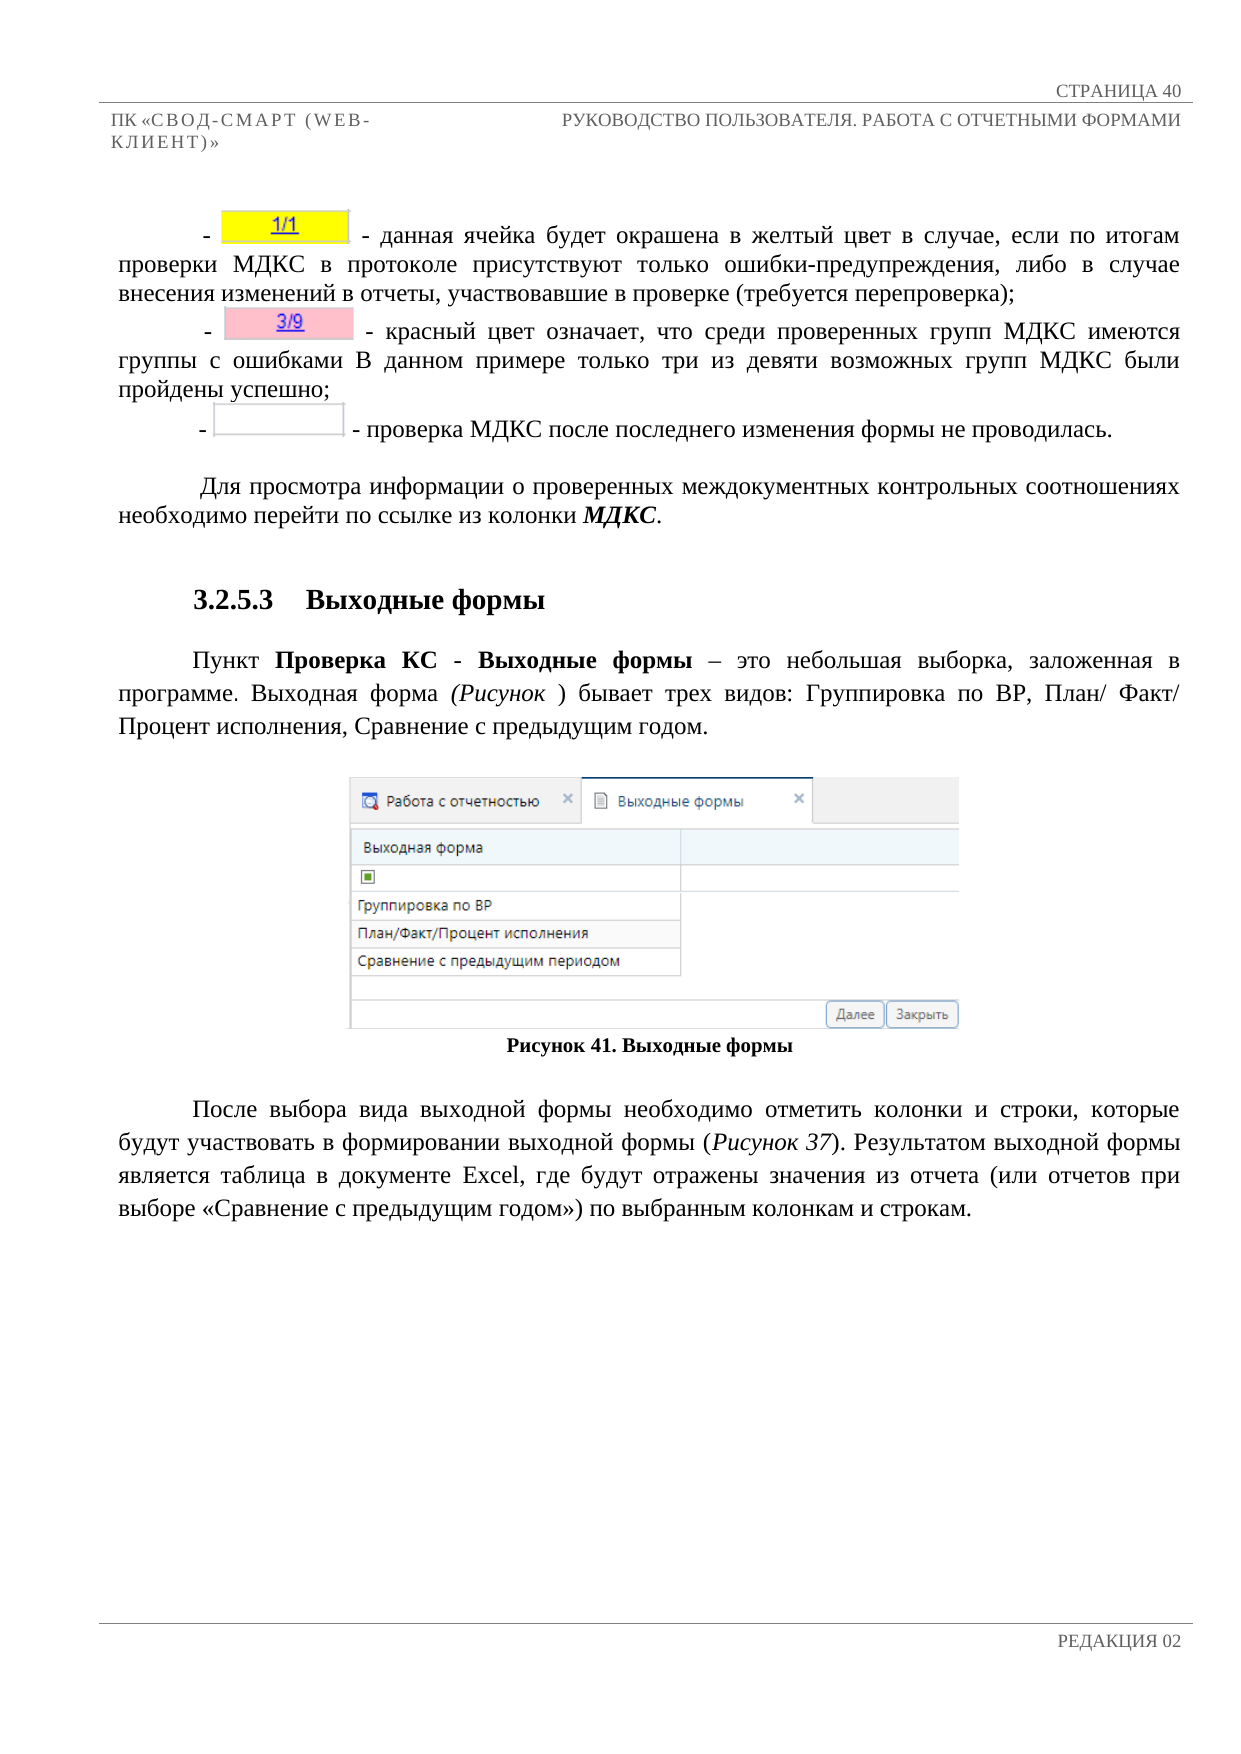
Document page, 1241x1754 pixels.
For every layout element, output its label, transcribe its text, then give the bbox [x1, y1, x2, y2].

text Рисунок 41. Выходные формы [118, 1033, 1181, 1057]
picture [346, 777, 959, 1029]
text - - проверка МДКС после последнего изменения формы не проводилась. [118, 403, 1181, 442]
text Для просмотра информации о проверенных междокументных контрольных соотношениях необходимо перейти по ссылке из колонки МДКС. [118, 471, 1181, 529]
list Выходные формы [193, 582, 1181, 616]
text - - красный цвет означает, что среди проверенных групп МДКС имеются группы с ошибками В данном примере только три из девяти возможных групп МДКС были пройдены успешно; [118, 307, 1181, 403]
picture [223, 306, 354, 340]
text Пункт Проверка КС - Выходные формы – это небольшая выборка, заложенная в программе. Выходная форма (Рисунок 41) бывает трех видов: Группировка по ВР, План/ Факт/ Процент исполнения, Сравнение с предыдущим годом. [118, 645, 1181, 740]
picture [212, 402, 346, 437]
picture [221, 209, 351, 244]
text - - данная ячейка будет окрашена в желтый цвет в случае, если по итогам проверки МДКС в протоколе присутствуют только ошибки-предупреждения, либо в случае внесения изменений в отчеты, участвовавшие в проверке (требуется перепроверка); [118, 209, 1181, 307]
